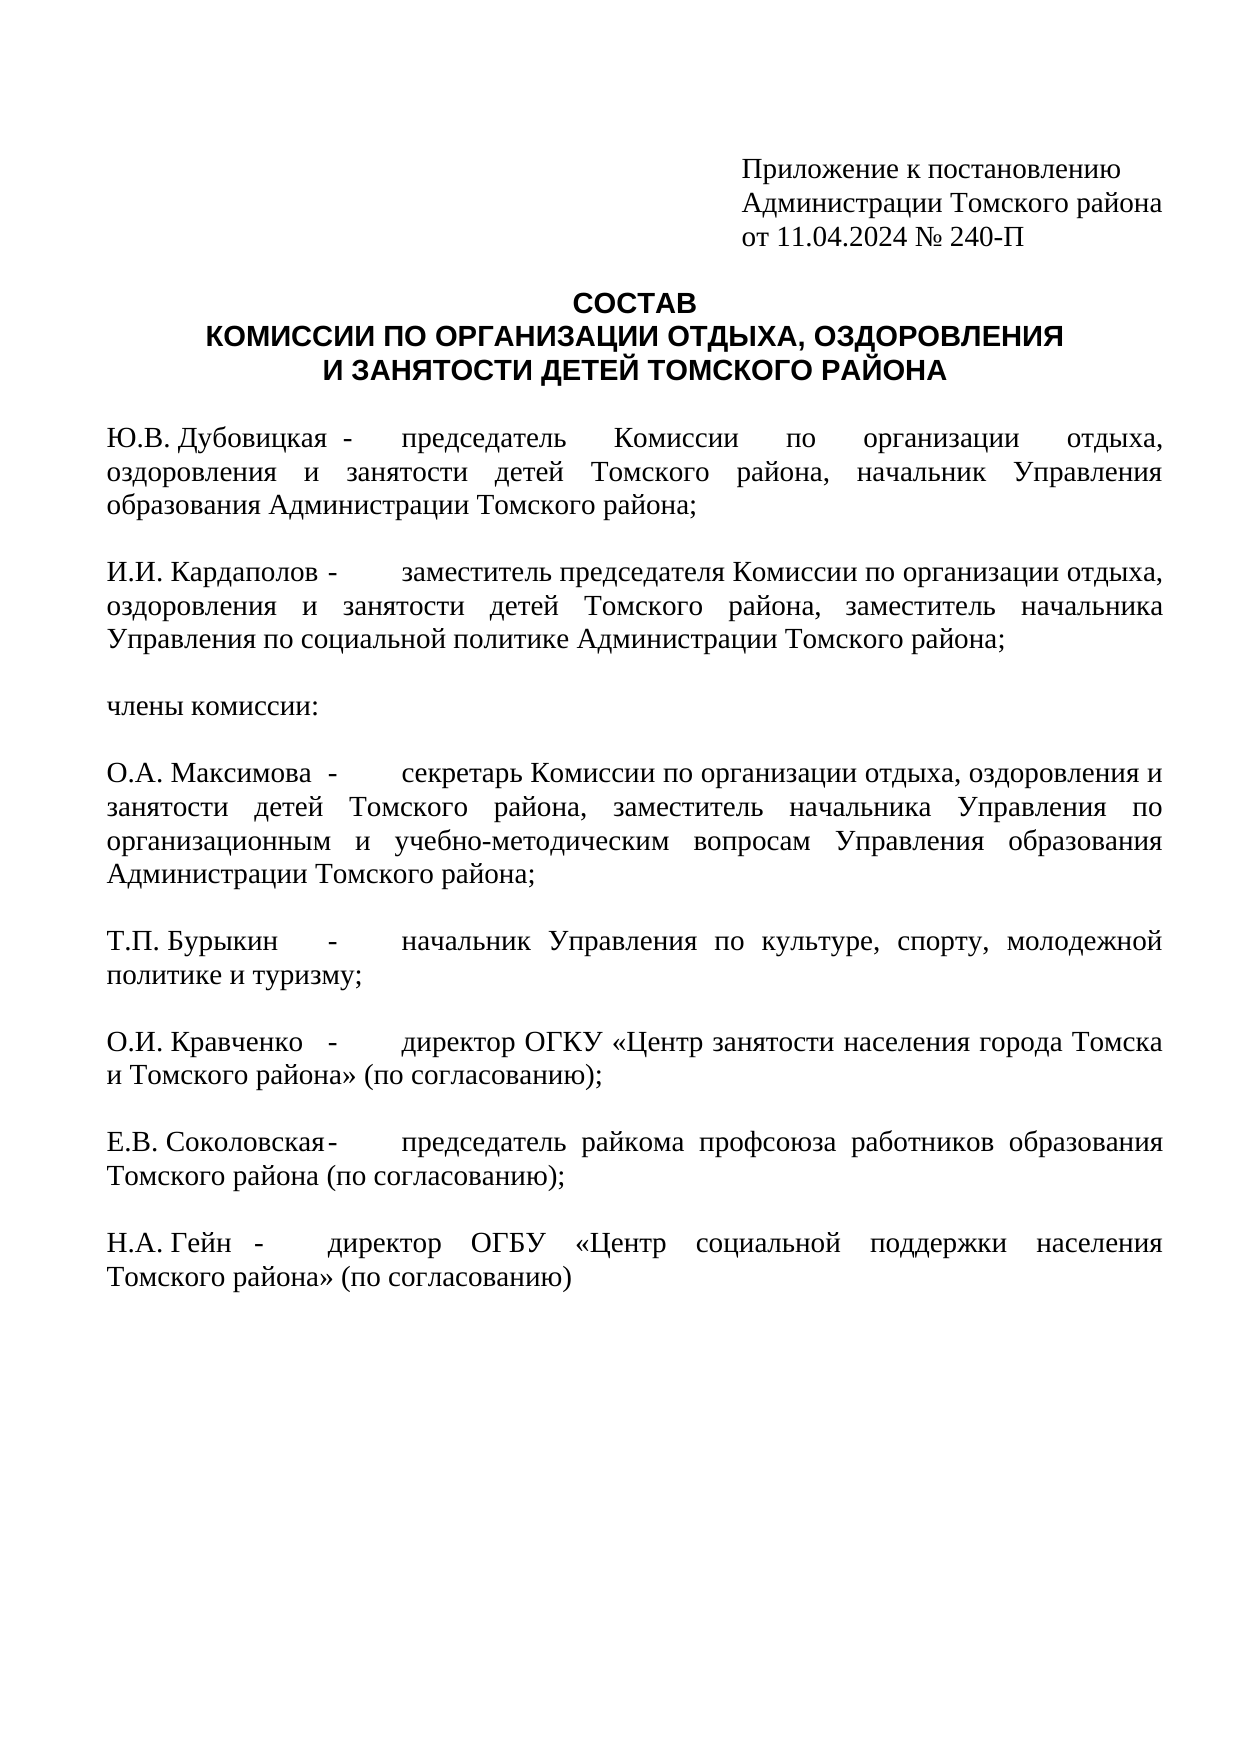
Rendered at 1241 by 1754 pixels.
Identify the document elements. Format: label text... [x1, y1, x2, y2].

text И.И. Кардаполов - заместитель председателя Комиссии по организации отдыха, оздоровления и занятости детей Томского района, заместитель начальника Управления по социальной политике Администрации Томского района; [106, 554, 1163, 655]
title И ЗАНЯТОСТИ ДЕТЕЙ ТОМСКОГО РАЙОНА [106, 353, 1163, 386]
title КОМИССИИ ПО ОРГАНИЗАЦИИ ОТДЫХА, ОЗДОРОВЛЕНИЯ [106, 319, 1163, 353]
text О.И. Кравченко - директор ОГКУ «Центр занятости населения города Томска и Томского района» (по согласованию); [106, 1024, 1163, 1091]
text от 11.04.2024 № 240-П [741, 219, 1163, 252]
title СОСТАВ [106, 286, 1163, 319]
text Приложение к постановлению [741, 152, 1163, 185]
text Администрации Томского района [741, 185, 1163, 219]
text члены комиссии: [106, 688, 1163, 722]
text Е.В. Соколовская - председатель райкома профсоюза работников образования Томского района (по согласованию); [106, 1124, 1163, 1192]
text Н.А. Гейн - директор ОГБУ «Центр социальной поддержки населения Томского района» (по согласованию) [106, 1225, 1163, 1292]
text О.А. Максимова - секретарь Комиссии по организации отдыха, оздоровления и занятости детей Томского района, заместитель начальника Управления по организационным и учебно-методическим вопросам Управления образования Администрации Томского района; [106, 756, 1163, 890]
text Т.П. Бурыкин - начальник Управления по культуре, спорту, молодежной политике и туризму; [106, 923, 1163, 990]
text Ю.В. Дубовицкая - председатель Комиссии по организации отдыха, оздоровления и занятости детей Томского района, начальник Управления образования Администрации Томского района; [106, 420, 1163, 521]
